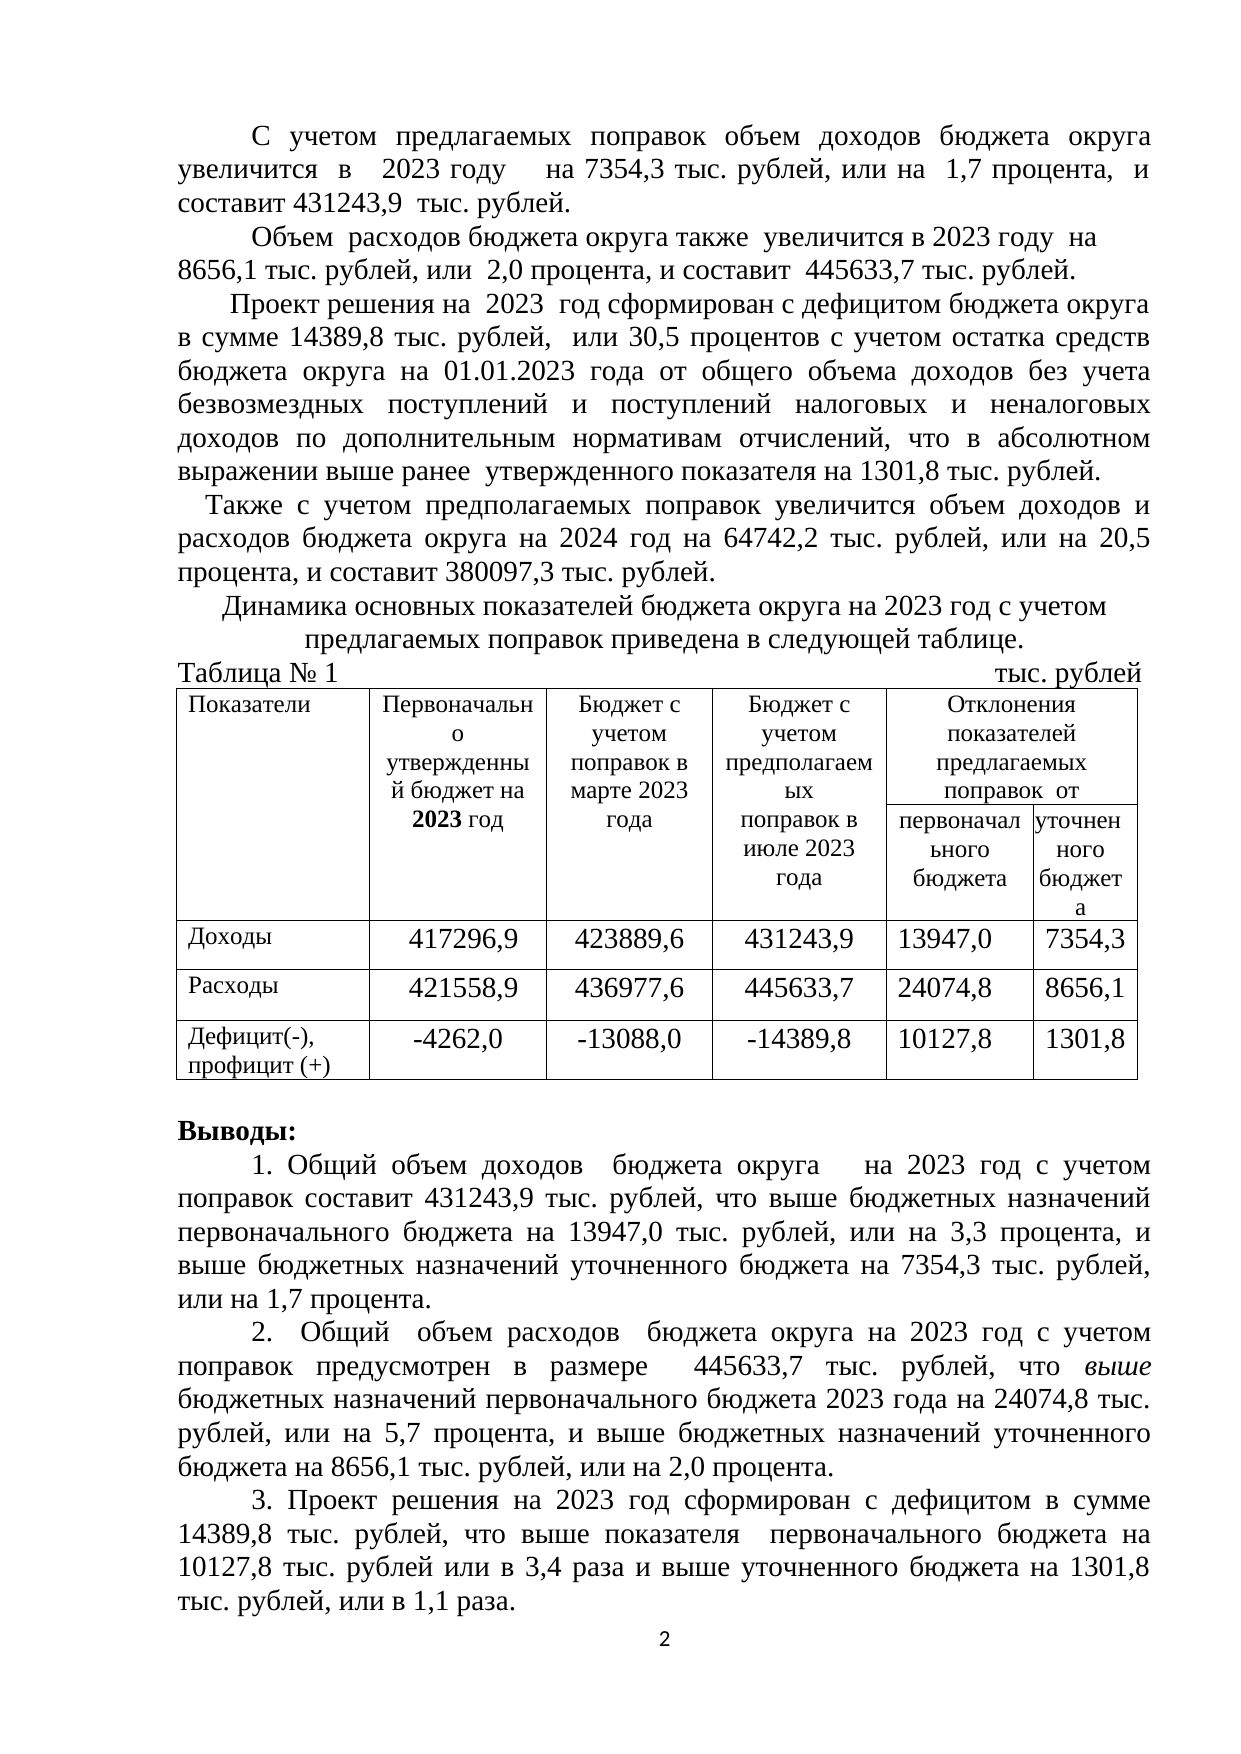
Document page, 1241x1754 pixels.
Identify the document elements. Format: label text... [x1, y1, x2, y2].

table_header Бюджет с учетом поправок в марте 2023 года [547, 689, 712, 920]
table_cell 7354,3 [1034, 921, 1137, 969]
table_cell -13088,0 [547, 1021, 712, 1079]
table_cell первоначального бюджета [887, 805, 1033, 920]
text С учетом предлагаемых поправок объем доходов бюджета округа увеличится в 2023 году на 7354,3 тыс. рублей, или на 1,7 процента, и составит 431243,9 тыс. рублей. [177, 118, 1152, 219]
table_cell 1301,8 [1034, 1021, 1137, 1079]
table_header Показатели [177, 689, 369, 920]
table_cell Дефицит(-), профицит (+) [177, 1021, 369, 1079]
text Выводы: [177, 1113, 1152, 1147]
text 8656,1 тыс. рублей, или 2,0 процента, и составит 445633,7 тыс. рублей. [177, 252, 1152, 286]
table_cell 431243,9 [713, 921, 886, 969]
text Таблица № 1 тыс. рублей [177, 655, 1152, 688]
table_cell 445633,7 [713, 970, 886, 1020]
table_cell 8656,1 [1034, 970, 1137, 1020]
table_cell -4262,0 [370, 1021, 546, 1079]
table_header Бюджет с учетом предполагаемых поправок в июле 2023 года [713, 689, 886, 920]
table_cell 436977,6 [547, 970, 712, 1020]
table_cell -14389,8 [713, 1021, 886, 1079]
table_cell 423889,6 [547, 921, 712, 969]
text 1. Общий объем доходов бюджета округа на 2023 год с учетом поправок составит 431243,9 тыс. рублей, что выше бюджетных назначений первоначального бюджета на 13947,0 тыс. рублей, или на 3,3 процента, и выше бюджетных назначений уточненного бюджета на 7354,3 тыс. рублей, или на 1,7 процента. [177, 1147, 1152, 1314]
table_cell 417296,9 [370, 921, 546, 969]
text Проект решения на 2023 год сформирован с дефицитом бюджета округа в сумме 14389,8 тыс. рублей, или 30,5 процентов с учетом остатка средств бюджета округа на 01.01.2023 года от общего объема доходов без учета безвозмездных поступлений и поступлений налоговых и неналоговых доходов по дополнительным нормативам отчислений, что в абсолютном выражении выше ранее утвержденного показателя на 1301,8 тыс. рублей. [177, 286, 1152, 487]
table_cell 13947,0 [887, 921, 1033, 969]
table_cell Доходы [177, 921, 369, 969]
table_cell 421558,9 [370, 970, 546, 1020]
text 3. Проект решения на 2023 год сформирован с дефицитом в сумме 14389,8 тыс. рублей, что выше показателя первоначального бюджета на 10127,8 тыс. рублей или в 3,4 раза и выше уточненного бюджета на 1301,8 тыс. рублей, или в 1,1 раза. [177, 1482, 1152, 1616]
text Также с учетом предполагаемых поправок увеличится объем доходов и расходов бюджета округа на 2024 год на 64742,2 тыс. рублей, или на 20,5 процента, и составит 380097,3 тыс. рублей. [177, 487, 1152, 588]
text Объем расходов бюджета округа также увеличится в 2023 году на [177, 219, 1152, 252]
table_header Отклонения показателей предлагаемых поправок от [887, 689, 1137, 804]
table_cell 10127,8 [887, 1021, 1033, 1079]
table_cell 24074,8 [887, 970, 1033, 1020]
text Динамика основных показателей бюджета округа на 2023 год с учетом предлагаемых поправок приведена в следующей таблице. [177, 588, 1152, 655]
text 2. Общий объем расходов бюджета округа на 2023 год с учетом поправок предусмотрен в размере 445633,7 тыс. рублей, что выше бюджетных назначений первоначального бюджета 2023 года на 24074,8 тыс. рублей, или на 5,7 процента, и выше бюджетных назначений уточненного бюджета на 8656,1 тыс. рублей, или на 2,0 процента. [177, 1314, 1152, 1482]
table_cell уточненного бюджета [1034, 805, 1137, 920]
table_cell Расходы [177, 970, 369, 1020]
table_header Первоначально утвержденный бюджет на 2023 год [370, 689, 546, 920]
